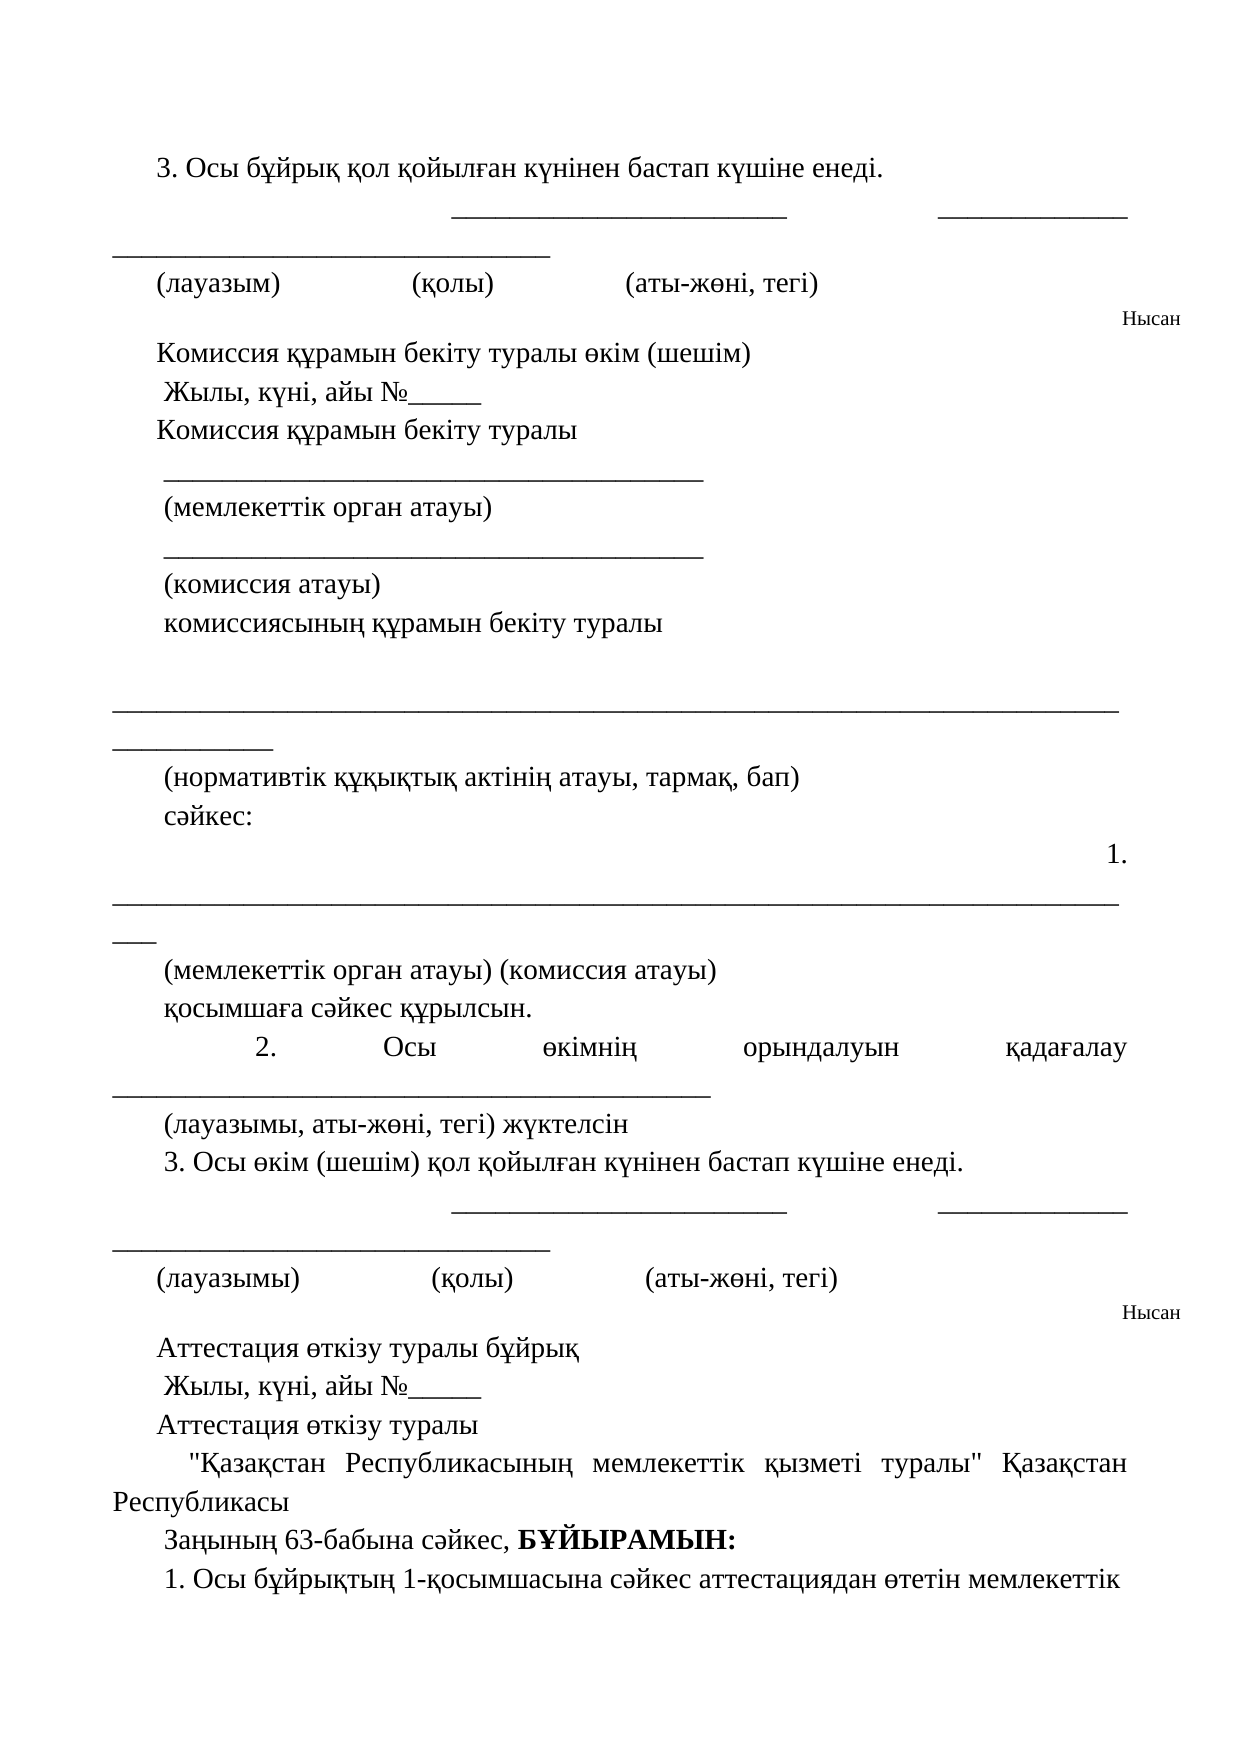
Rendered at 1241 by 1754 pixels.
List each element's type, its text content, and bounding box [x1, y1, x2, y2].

text ________________________________________________________________________________ [112, 643, 1128, 754]
text сәйкес: [112, 798, 1128, 831]
text (нормативтік құқықтық актінің атауы, тармақ, бап) [112, 759, 1128, 793]
text 3. Осы бұйрық қол қойылған күнінен бастап күшіне енеді. [112, 150, 1128, 183]
text "Қазақстан Республикасының мемлекеттік қызметі туралы" Қазақстан Республикасы [112, 1445, 1128, 1517]
text 1. ________________________________________________________________________ [112, 836, 1128, 947]
text Жылы, күні, айы №_____ [112, 1368, 1128, 1402]
text 2. Осы өкімнің орындалуын қадағалау _________________________________________ [112, 1029, 1128, 1101]
text _____________________________________ [112, 528, 1128, 561]
text Заңының 63-бабына сәйкес, БҰЙЫРАМЫН: [112, 1522, 1128, 1556]
text Жылы, күні, айы №_____ [112, 374, 1128, 407]
text (мемлекеттік орган атауы) [112, 489, 1128, 523]
text (комиссия атауы) [112, 566, 1128, 600]
text 3. Осы өкім (шешім) қол қойылған күнінен бастап күшіне енеді. [112, 1144, 1128, 1178]
text Комиссия құрамын бекіту туралы [112, 412, 1128, 446]
text Аттестация өткізу туралы бұйрық [112, 1330, 1128, 1363]
text (лауазымы, аты-жөні, тегі) жүктелсін [112, 1106, 1128, 1139]
text 1. Осы бұйрықтың 1-қосымшасына сәйкес аттестациядан өтетін мемлекеттік [112, 1561, 1128, 1594]
text (мемлекеттік орган атауы) (комиссия атауы) [112, 952, 1128, 985]
text _____________________________________ [112, 451, 1128, 484]
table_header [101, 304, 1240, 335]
text _______________________ _____________ ______________________________ [112, 188, 1128, 261]
text Комиссия құрамын бекіту туралы өкім (шешім) [112, 335, 1128, 369]
text комиссиясының құрамын бекіту туралы [112, 605, 1128, 638]
text Аттестация өткізу туралы [112, 1407, 1128, 1440]
text қосымшаға сәйкес құрылсын. [112, 990, 1128, 1024]
text _______________________ _____________ ______________________________ [112, 1183, 1128, 1255]
text (лауазымы) (қолы) (аты-жөні, тегі) [112, 1260, 1128, 1294]
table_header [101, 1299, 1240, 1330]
text (лауазым) (қолы) (аты-жөні, тегі) [112, 266, 1128, 299]
